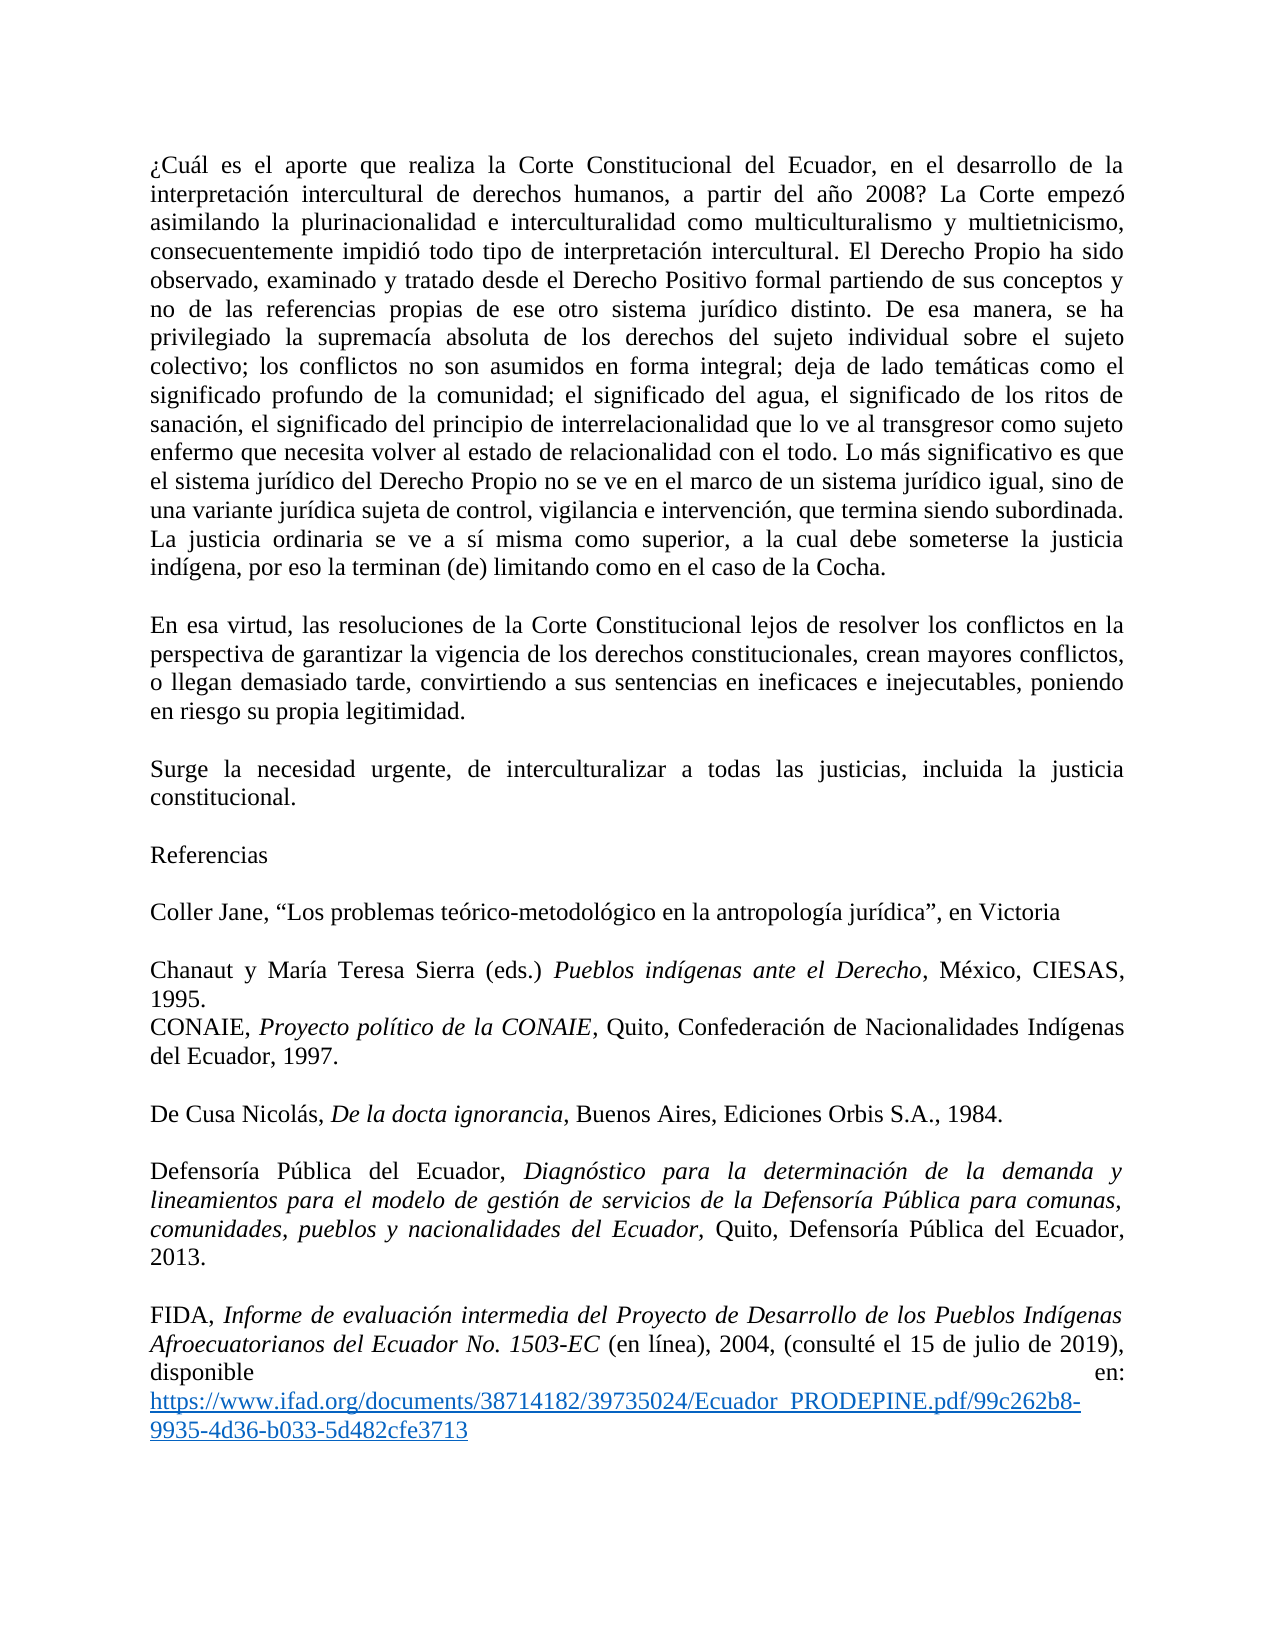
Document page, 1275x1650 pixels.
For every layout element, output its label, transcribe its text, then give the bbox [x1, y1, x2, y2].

text Referencias [150, 840, 1125, 869]
text En esa virtud, las resoluciones de la Corte Constitucional lejos de resolver los conflictos en la perspectiva de garantizar la vigencia de los derechos constitucionales, crean mayores conflictos, o llegan demasiado tarde, convirtiendo a sus sentencias en ineficaces e inejecutables, poniendo en riesgo su propia legitimidad. [150, 610, 1125, 725]
text Coller Jane, “Los problemas teórico-metodológico en la antropología jurídica”, en Victoria [150, 897, 1125, 926]
text Chanaut y María Teresa Sierra (eds.) Pueblos indígenas ante el Derecho, México, CIESAS, 1995. [150, 955, 1125, 1012]
text Defensoría Pública del Ecuador, Diagnóstico para la determinación de la demanda y lineamientos para el modelo de gestión de servicios de la Defensoría Pública para comunas, comunidades, pueblos y nacionalidades del Ecuador, Quito, Defensoría Pública del Ecuador, 2013. [150, 1156, 1125, 1271]
text CONAIE, Proyecto político de la CONAIE, Quito, Confederación de Nacionalidades Indígenas del Ecuador, 1997. [150, 1012, 1125, 1070]
text FIDA, Informe de evaluación intermedia del Proyecto de Desarrollo de los Pueblos Indígenas Afroecuatorianos del Ecuador No. 1503-EC (en línea), 2004, (consulté el 15 de julio de 2019), disponible en: https://www.ifad.org/documents/38714182/39735024/Ecuador_PRODEPINE.pdf/99c262b8-9935-4d36-b033-5d482cfe3713 [150, 1300, 1125, 1444]
text De Cusa Nicolás, De la docta ignorancia, Buenos Aires, Ediciones Orbis S.A., 1984. [150, 1099, 1125, 1127]
text ¿Cuál es el aporte que realiza la Corte Constitucional del Ecuador, en el desarrollo de la interpretación intercultural de derechos humanos, a partir del año 2008? La Corte empezó asimilando la plurinacionalidad e interculturalidad como multiculturalismo y multietnicismo, consecuentemente impidió todo tipo de interpretación intercultural. El Derecho Propio ha sido observado, examinado y tratado desde el Derecho Positivo formal partiendo de sus conceptos y no de las referencias propias de ese otro sistema jurídico distinto. De esa manera, se ha privilegiado la supremacía absoluta de los derechos del sujeto individual sobre el sujeto colectivo; los conflictos no son asumidos en forma integral; deja de lado temáticas como el significado profundo de la comunidad; el significado del agua, el significado de los ritos de sanación, el significado del principio de interrelacionalidad que lo ve al transgresor como sujeto enfermo que necesita volver al estado de relacionalidad con el todo. Lo más significativo es que el sistema jurídico del Derecho Propio no se ve en el marco de un sistema jurídico igual, sino de una variante jurídica sujeta de control, vigilancia e intervención, que termina siendo subordinada. La justicia ordinaria se ve a sí misma como superior, a la cual debe someterse la justicia indígena, por eso la terminan (de) limitando como en el caso de la Cocha. [150, 150, 1125, 581]
text Surge la necesidad urgente, de interculturalizar a todas las justicias, incluida la justicia constitucional. [150, 754, 1125, 811]
